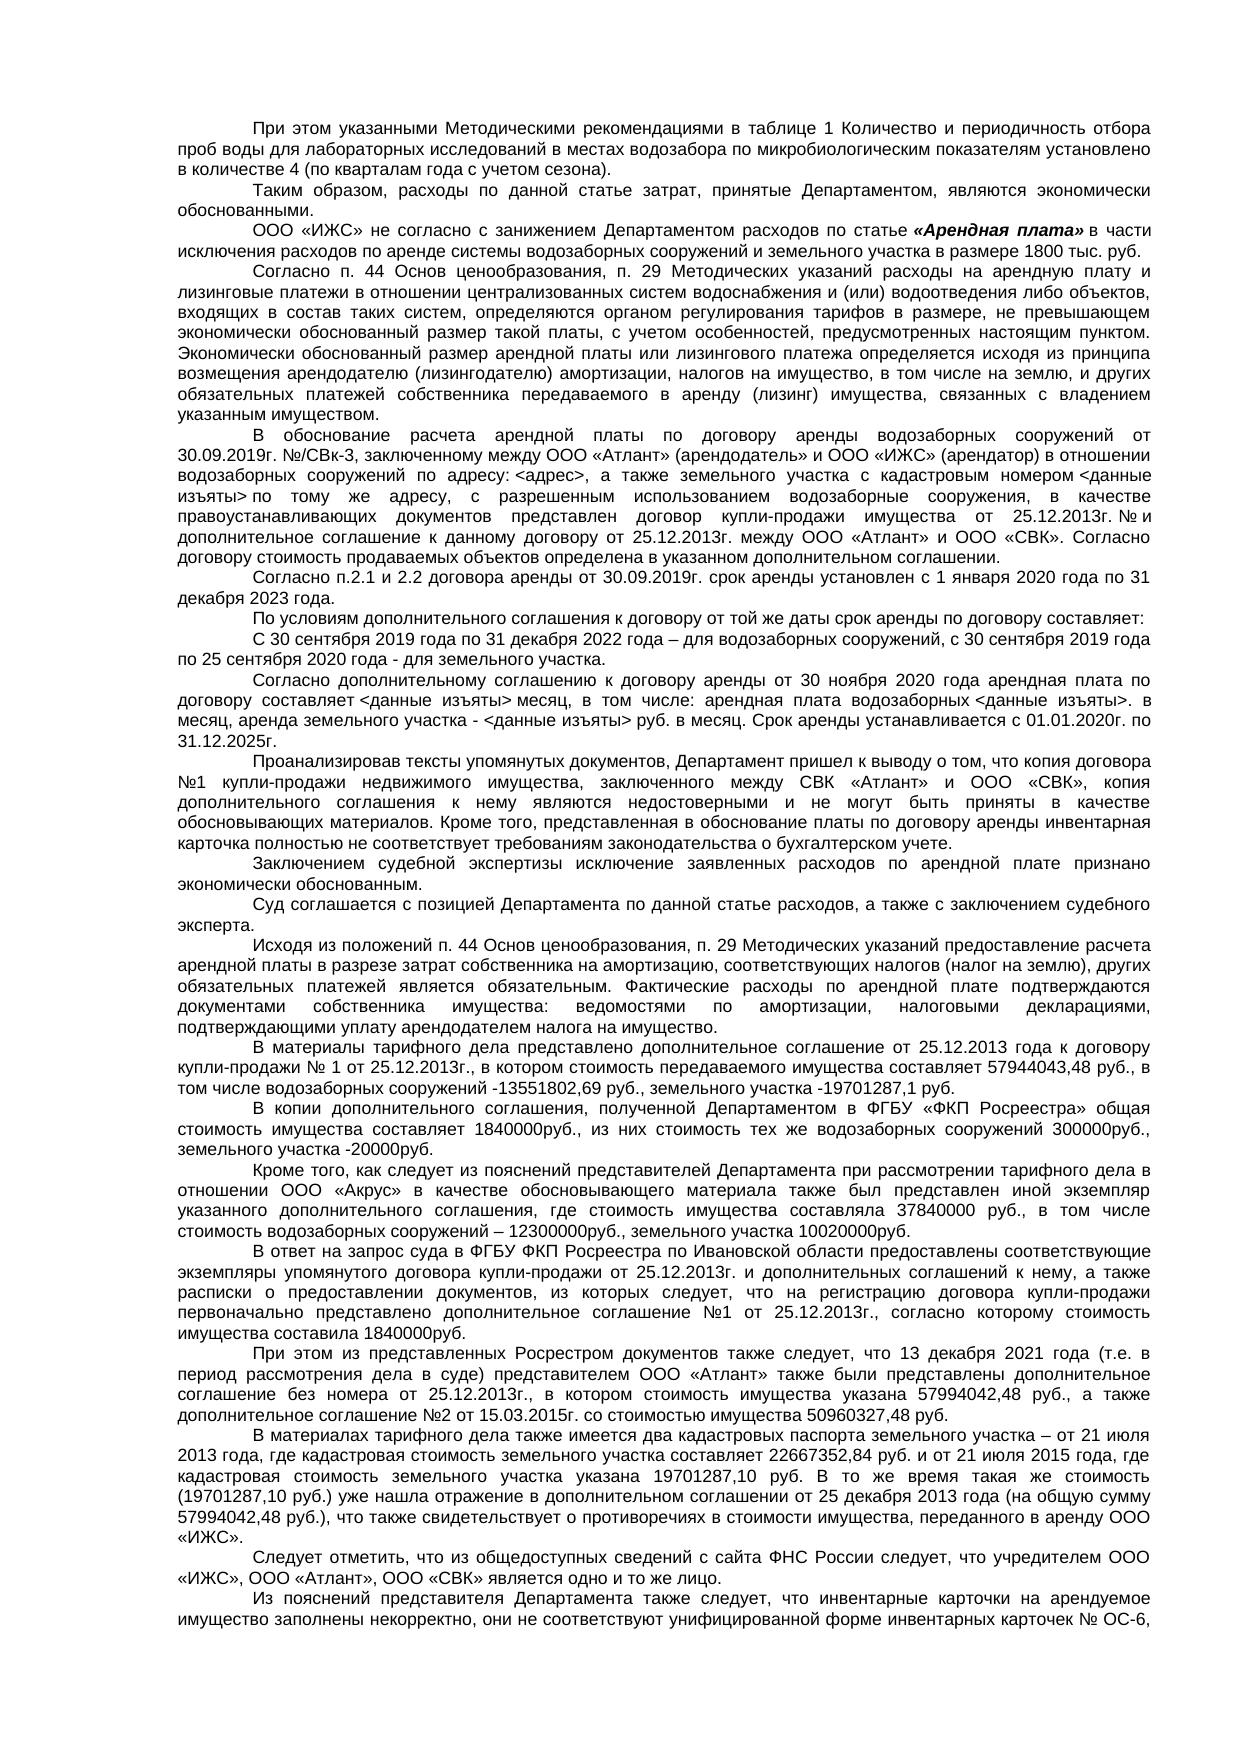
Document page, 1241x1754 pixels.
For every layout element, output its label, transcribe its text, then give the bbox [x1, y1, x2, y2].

text Заключением судебной экспертизы исключение заявленных расходов по арендной плате признано экономически обоснованным. [177, 853, 1152, 894]
text В материалы тарифного дела представлено дополнительное соглашение от 25.12.2013 года к договору купли-продажи № 1 от 25.12.2013г., в котором стоимость передаваемого имущества составляет 57944043,48 руб., в том числе водозаборных сооружений -13551802,69 руб., земельного участка -19701287,1 руб. [177, 1037, 1152, 1098]
text По условиям дополнительного соглашения к договору от той же даты срок аренды по договору составляет: [177, 608, 1152, 628]
text В копии дополнительного соглашения, полученной Департаментом в ФГБУ «ФКП Росреестра» общая стоимость имущества составляет 1840000руб., из них стоимость тех же водозаборных сооружений 300000руб., земельного участка -20000руб. [177, 1098, 1152, 1159]
text В обоснование расчета арендной платы по договору аренды водозаборных сооружений от 30.09.2019г. №/СВк-3, заключенному между ООО «Атлант» (арендодатель» и ООО «ИЖС» (арендатор) в отношении водозаборных сооружений по адресу: <адрес>, а также земельного участка с кадастровым номером <данные изъяты> по тому же адресу, с разрешенным использованием водозаборные сооружения, в качестве правоустанавливающих документов представлен договор купли-продажи имущества от 25.12.2013г. № и дополнительное соглашение к данному договору от 25.12.2013г. между ООО «Атлант» и ООО «СВК». Согласно договору стоимость продаваемых объектов определена в указанном дополнительном соглашении. [177, 424, 1152, 567]
text При этом из представленных Росрестром документов также следует, что 13 декабря 2021 года (т.е. в период рассмотрения дела в суде) представителем ООО «Атлант» также были представлены дополнительное соглашение без номера от 25.12.2013г., в котором стоимость имущества указана 57994042,48 руб., а также дополнительное соглашение №2 от 15.03.2015г. со стоимостью имущества 50960327,48 руб. [177, 1343, 1152, 1425]
text Следует отметить, что из общедоступных сведений с сайта ФНС России следует, что учредителем ООО «ИЖС», ООО «Атлант», ООО «СВК» является одно и то же лицо. [177, 1547, 1152, 1588]
text Исходя из положений п. 44 Основ ценообразования, п. 29 Методических указаний предоставление расчета арендной платы в разрезе затрат собственника на амортизацию, соответствующих налогов (налог на землю), других обязательных платежей является обязательным. Фактические расходы по арендной плате подтверждаются документами собственника имущества: ведомостями по амортизации, налоговыми декларациями, подтверждающими уплату арендодателем налога на имущество. [177, 935, 1152, 1037]
text Согласно дополнительному соглашению к договору аренды от 30 ноября 2020 года арендная плата по договору составляет <данные изъяты> месяц, в том числе: арендная плата водозаборных <данные изъяты>. в месяц, аренда земельного участка - <данные изъяты> руб. в месяц. Срок аренды устанавливается с 01.01.2020г. по 31.12.2025г. [177, 669, 1152, 751]
text ООО «ИЖС» не согласно с занижением Департаментом расходов по статье «Арендная плата» в части исключения расходов по аренде системы водозаборных сооружений и земельного участка в размере 1800 тыс. руб. [177, 220, 1152, 261]
text Суд соглашается с позицией Департамента по данной статье расходов, а также с заключением судебного эксперта. [177, 894, 1152, 935]
text Таким образом, расходы по данной статье затрат, принятые Департаментом, являются экономически обоснованными. [177, 179, 1152, 220]
text Согласно п. 44 Основ ценообразования, п. 29 Методических указаний расходы на арендную плату и лизинговые платежи в отношении централизованных систем водоснабжения и (или) водоотведения либо объектов, входящих в состав таких систем, определяются органом регулирования тарифов в размере, не превышающем экономически обоснованный размер такой платы, с учетом особенностей, предусмотренных настоящим пунктом. Экономически обоснованный размер арендной платы или лизингового платежа определяется исходя из принципа возмещения арендодателю (лизингодателю) амортизации, налогов на имущество, в том числе на землю, и других обязательных платежей собственника передаваемого в аренду (лизинг) имущества, связанных с владением указанным имуществом. [177, 261, 1152, 424]
text Кроме того, как следует из пояснений представителей Департамента при рассмотрении тарифного дела в отношении ООО «Акрус» в качестве обосновывающего материала также был представлен иной экземпляр указанного дополнительного соглашения, где стоимость имущества составляла 37840000 руб., в том числе стоимость водозаборных сооружений – 12300000руб., земельного участка 10020000руб. [177, 1159, 1152, 1241]
text С 30 сентября 2019 года по 31 декабря 2022 года – для водозаборных сооружений, с 30 сентября 2019 года по 25 сентября 2020 года - для земельного участка. [177, 628, 1152, 669]
text Согласно п.2.1 и 2.2 договора аренды от 30.09.2019г. срок аренды установлен с 1 января 2020 года по 31 декабря 2023 года. [177, 567, 1152, 608]
text В ответ на запрос суда в ФГБУ ФКП Росреестра по Ивановской области предоставлены соответствующие экземпляры упомянутого договора купли-продажи от 25.12.2013г. и дополнительных соглашений к нему, а также расписки о предоставлении документов, из которых следует, что на регистрацию договора купли-продажи первоначально представлено дополнительное соглашение №1 от 25.12.2013г., согласно которому стоимость имущества составила 1840000руб. [177, 1241, 1152, 1343]
text При этом указанными Методическими рекомендациями в таблице 1 Количество и периодичность отбора проб воды для лабораторных исследований в местах водозабора по микробиологическим показателям установлено в количестве 4 (по кварталам года с учетом сезона). [177, 118, 1152, 179]
text Проанализировав тексты упомянутых документов, Департамент пришел к выводу о том, что копия договора №1 купли-продажи недвижимого имущества, заключенного между СВК «Атлант» и ООО «СВК», копия дополнительного соглашения к нему являются недостоверными и не могут быть приняты в качестве обосновывающих материалов. Кроме того, представленная в обоснование платы по договору аренды инвентарная карточка полностью не соответствует требованиям законодательства о бухгалтерском учете. [177, 751, 1152, 853]
text В материалах тарифного дела также имеется два кадастровых паспорта земельного участка – от 21 июля 2013 года, где кадастровая стоимость земельного участка составляет 22667352,84 руб. и от 21 июля 2015 года, где кадастровая стоимость земельного участка указана 19701287,10 руб. В то же время такая же стоимость (19701287,10 руб.) уже нашла отражение в дополнительном соглашении от 25 декабря 2013 года (на общую сумму 57994042,48 руб.), что также свидетельствует о противоречиях в стоимости имущества, переданного в аренду ООО «ИЖС». [177, 1425, 1152, 1547]
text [177, 1588, 1152, 1629]
